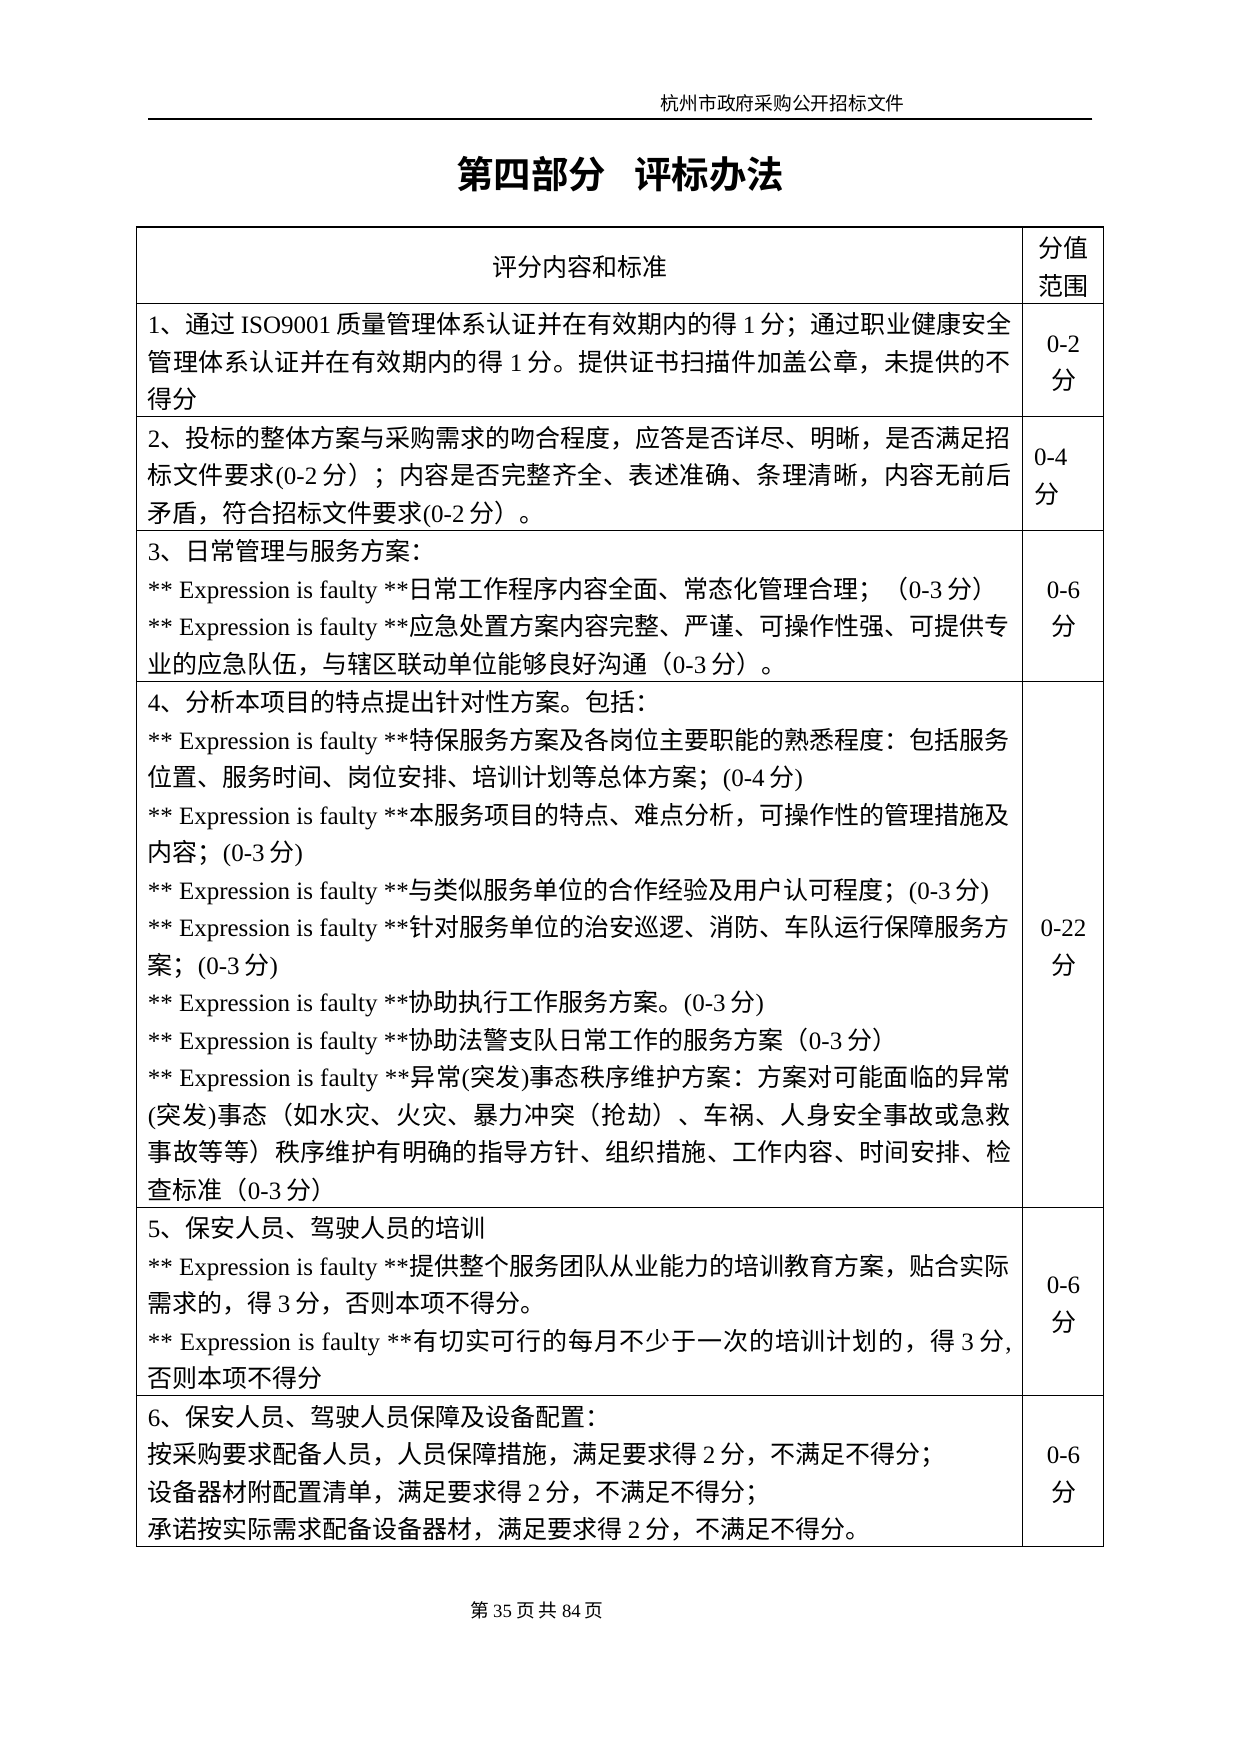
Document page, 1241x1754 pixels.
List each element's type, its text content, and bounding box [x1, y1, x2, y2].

table_cell 0-4分 [1023, 417, 1103, 529]
table_cell 0-6分 [1023, 1208, 1103, 1395]
table_header 分值范围 [1023, 228, 1103, 302]
table_cell 0-22分 [1023, 682, 1103, 1207]
table_cell 4、分析本项目的特点提出针对性方案。包括： ①特保服务方案及各岗位主要职能的熟悉程度：包括服务位置、服务时间、岗位安排、培训计划等总体方案；(0-4分) ②本服务项目的特点、难点分析，可操作性的管理措施及内容；(0-3分) ③与类似服务单位的合作经验及用户认可程度；(0-3分) ④针对服务单位的治安巡逻、消防、车队运行保障服务方案；(0-3分) ⑤协助执行工作服务方案。(0-3分) ⑥协助法警支队日常工作的服务方案（0-3分） ⑦异常(突发)事态秩序维护方案：方案对可能面临的异常(突发)事态（如水灾、火灾、暴力冲突（抢劫）、车祸、人身安全事故或急救事故等等）秩序维护有明确的指导方针、组织措施、工作内容、时间安排、检查标准（0-3分） [137, 682, 1022, 1207]
list 评标办法 [148, 145, 1092, 199]
table_cell 2、投标的整体方案与采购需求的吻合程度，应答是否详尽、明晰，是否满足招标文件要求(0-2分）；内容是否完整齐全、表述准确、条理清晰，内容无前后矛盾，符合招标文件要求(0-2分）。 [137, 417, 1022, 529]
table_cell 0-6分 [1023, 531, 1103, 681]
table_header 评分内容和标准 [137, 228, 1022, 302]
table_cell 3、日常管理与服务方案： ①日常工作程序内容全面、常态化管理合理；（0-3分） ②应急处置方案内容完整、严谨、可操作性强、可提供专业的应急队伍，与辖区联动单位能够良好沟通（0-3分）。 [137, 531, 1022, 681]
table_cell 0-2分 [1023, 304, 1103, 416]
table_cell 5、保安人员、驾驶人员的培训 ①提供整个服务团队从业能力的培训教育方案，贴合实际需求的，得3分，否则本项不得分。 ②有切实可行的每月不少于一次的培训计划的，得3分,否则本项不得分 [137, 1208, 1022, 1395]
table_cell 0-6分 [1023, 1396, 1103, 1546]
table_cell 6、保安人员、驾驶人员保障及设备配置： 按采购要求配备人员，人员保障措施，满足要求得2分，不满足不得分； 设备器材附配置清单，满足要求得2分，不满足不得分； 承诺按实际需求配备设备器材，满足要求得2分，不满足不得分。 [137, 1396, 1022, 1546]
table_cell 1、通过ISO9001质量管理体系认证并在有效期内的得1分；通过职业健康安全管理体系认证并在有效期内的得1分。提供证书扫描件加盖公章，未提供的不得分 [137, 304, 1022, 416]
